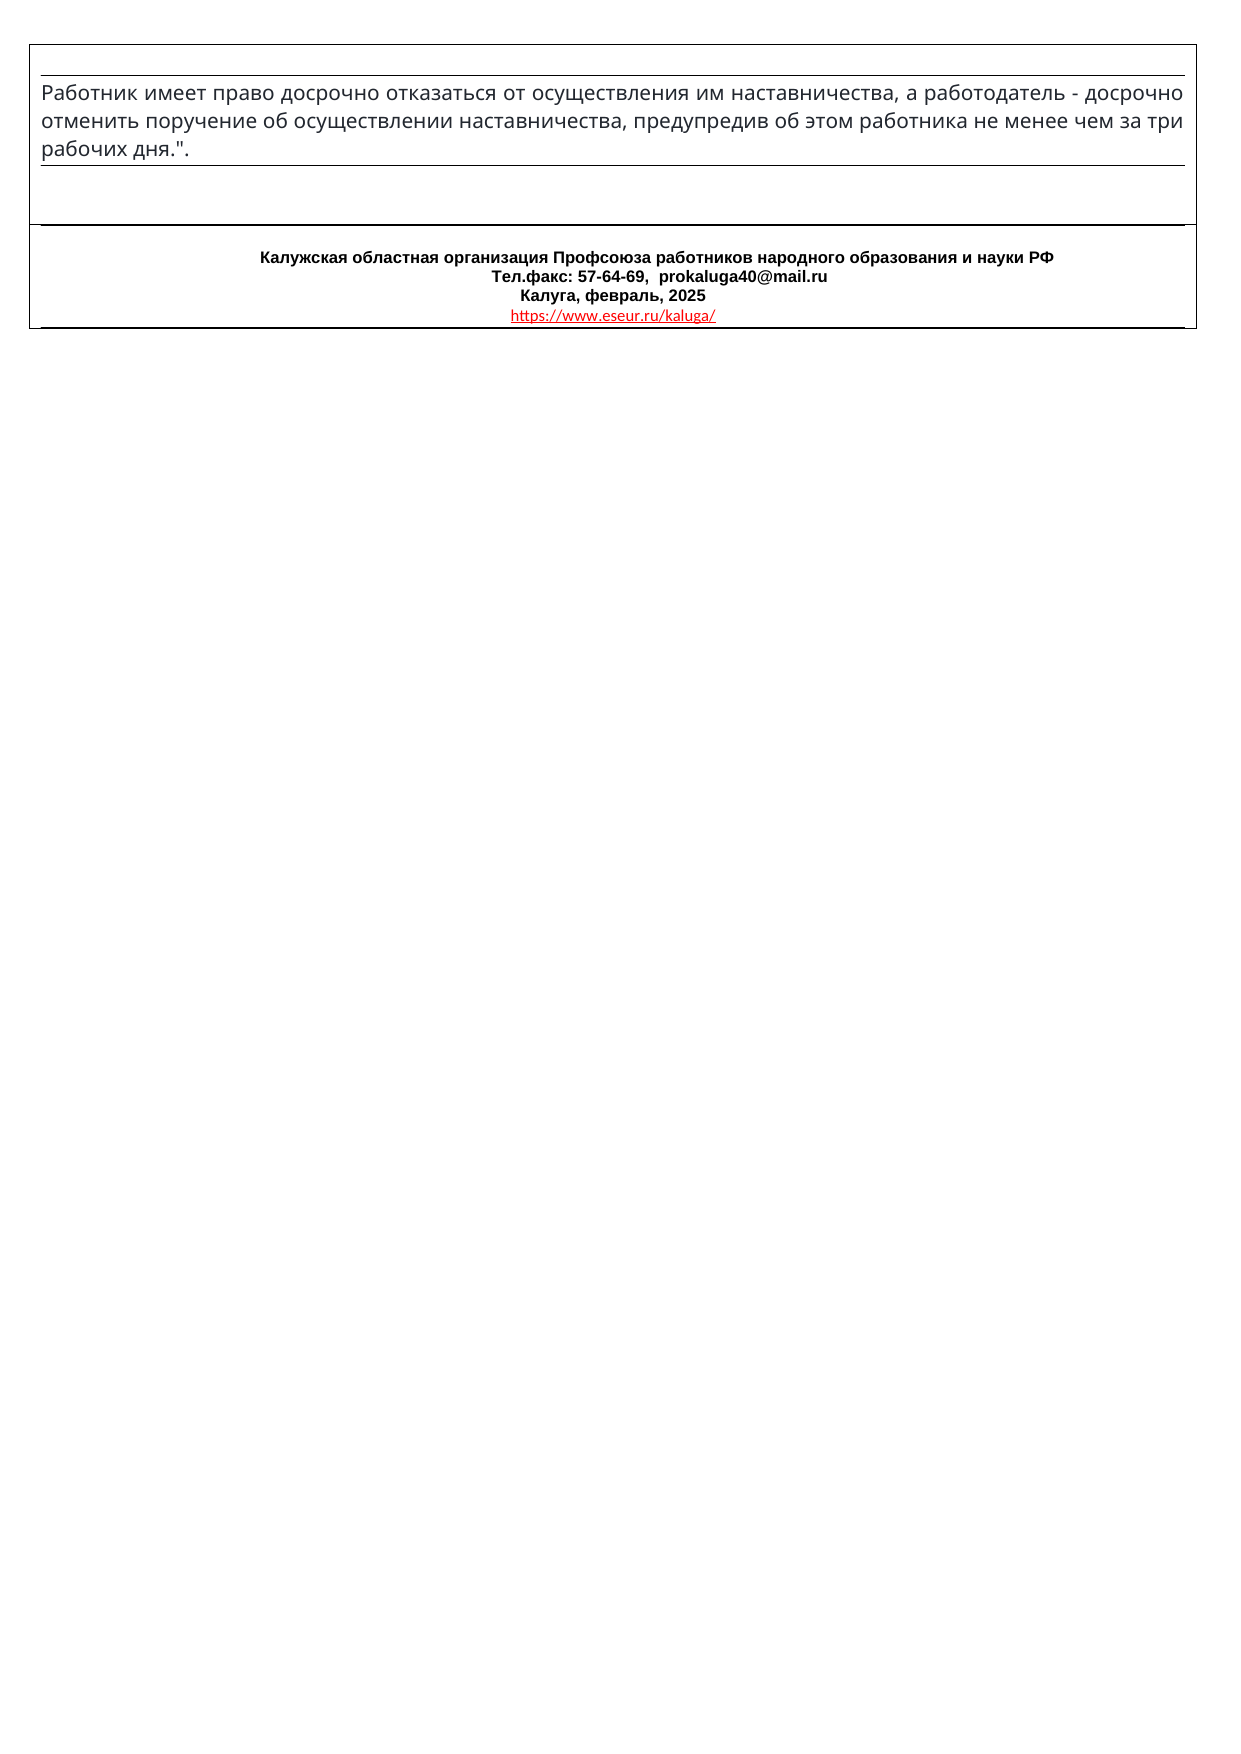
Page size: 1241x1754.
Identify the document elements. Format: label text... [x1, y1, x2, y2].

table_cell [30, 45, 1196, 224]
table_cell Калужская областная организация Профсоюза работников народного образования и науки РФ Тел.факс: 57-64-69, prokaluga40@mail.ru Калуга, февраль, 2025 https://www.eseur.ru/kaluga/ [30, 225, 1196, 328]
